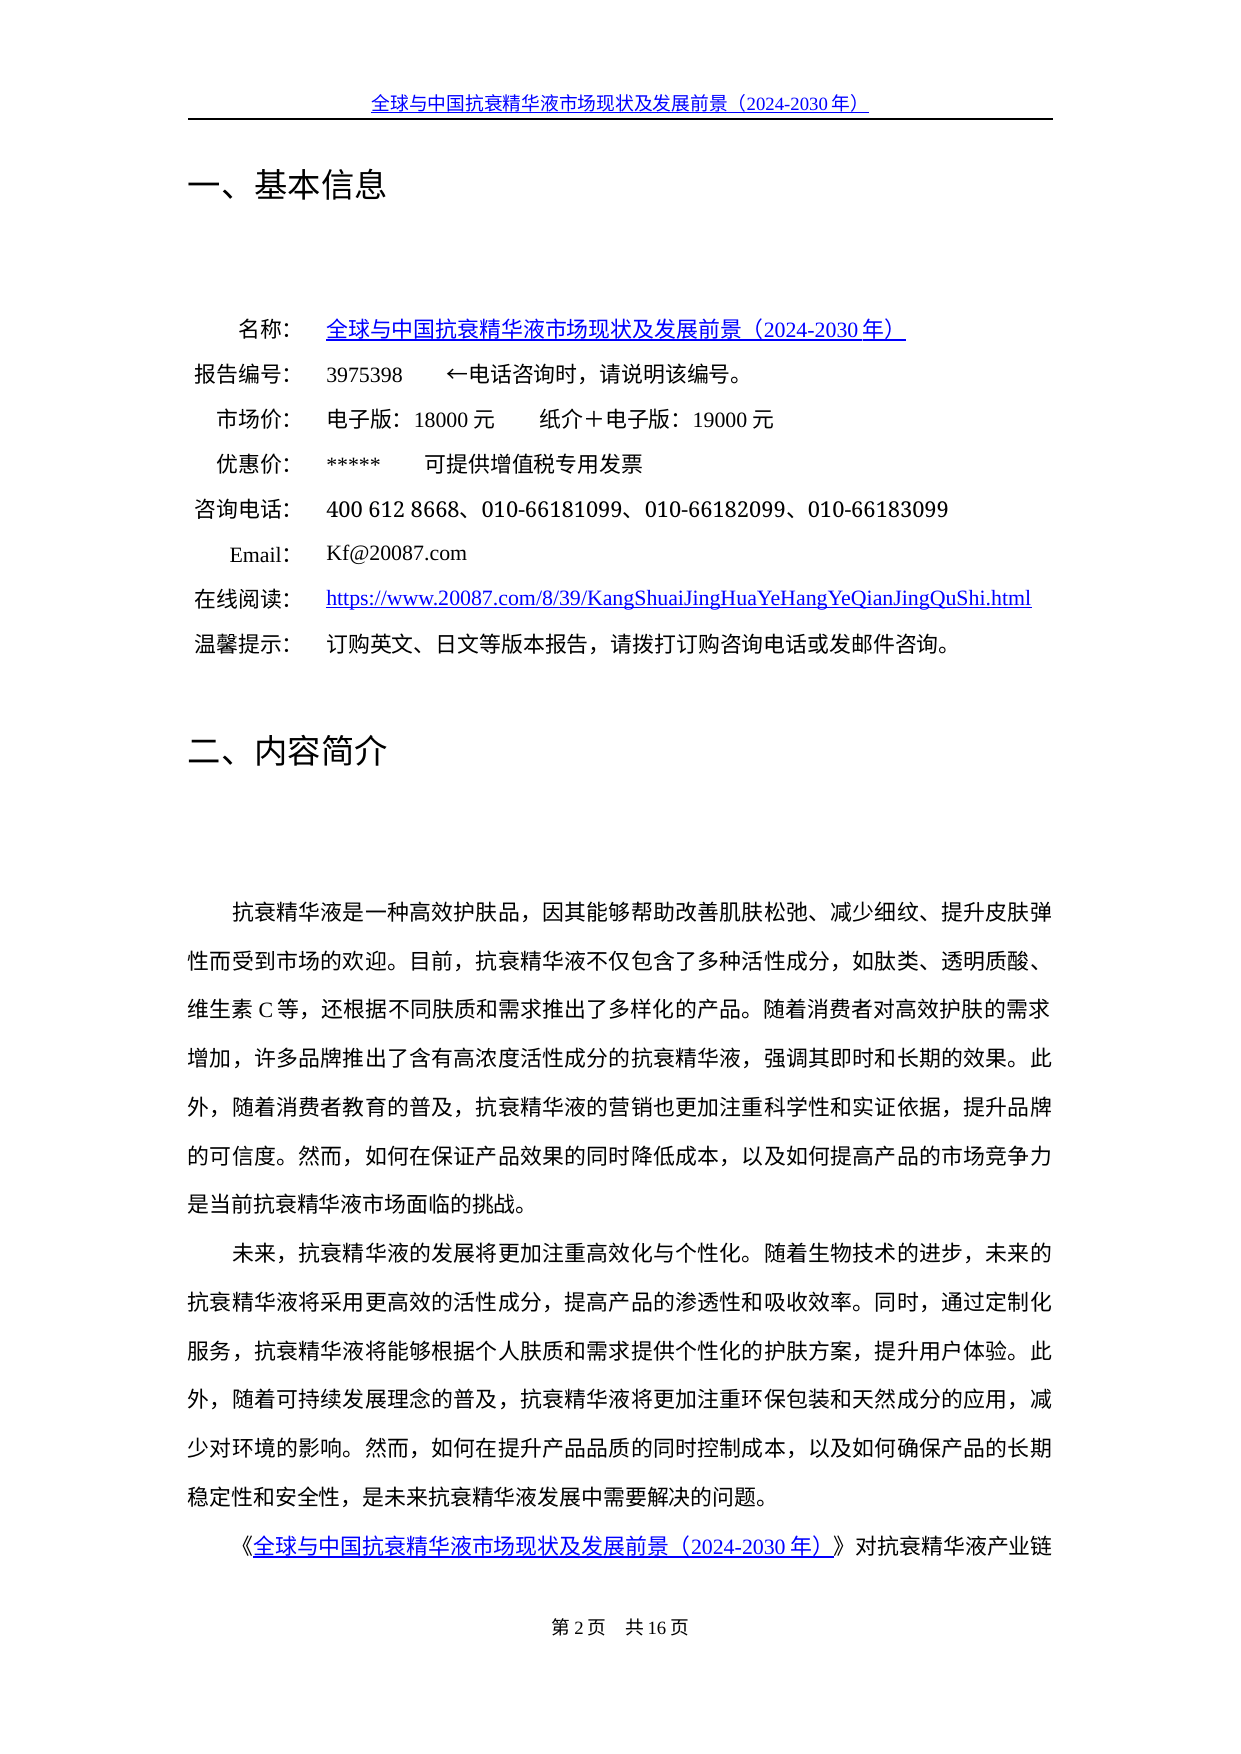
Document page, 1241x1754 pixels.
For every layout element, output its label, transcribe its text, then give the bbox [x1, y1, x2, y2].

table_cell 在线阅读： [167, 582, 315, 627]
table_cell 电子版：18000 元 纸介＋电子版：19000 元 [315, 402, 1073, 447]
table_cell 市场价： [167, 402, 315, 447]
title 二、内容简介 [187, 717, 1053, 782]
table_cell 温馨提示： [167, 627, 315, 672]
table_cell 咨询电话： [167, 492, 315, 537]
table_cell ***** 可提供增值税专用发票 [315, 447, 1073, 492]
title 一、基本信息 [187, 150, 1053, 215]
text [187, 894, 1053, 1561]
table_cell 400 612 8668、010-66181099、010-66182099、010-66183099 [315, 492, 1073, 537]
table_cell Kf@20087.com [315, 537, 1073, 582]
table_cell 3975398 ←电话咨询时，请说明该编号。 [315, 357, 1073, 402]
table_header 名称： [167, 312, 315, 357]
table_cell 报告编号： [167, 357, 315, 402]
table_cell Email： [167, 537, 315, 582]
table_cell 订购英文、日文等版本报告，请拨打订购咨询电话或发邮件咨询。 [315, 627, 1073, 672]
table_cell [315, 582, 1073, 627]
table_header 全球与中国抗衰精华液市场现状及发展前景（2024-2030年） [315, 312, 1073, 357]
table_cell 优惠价： [167, 447, 315, 492]
